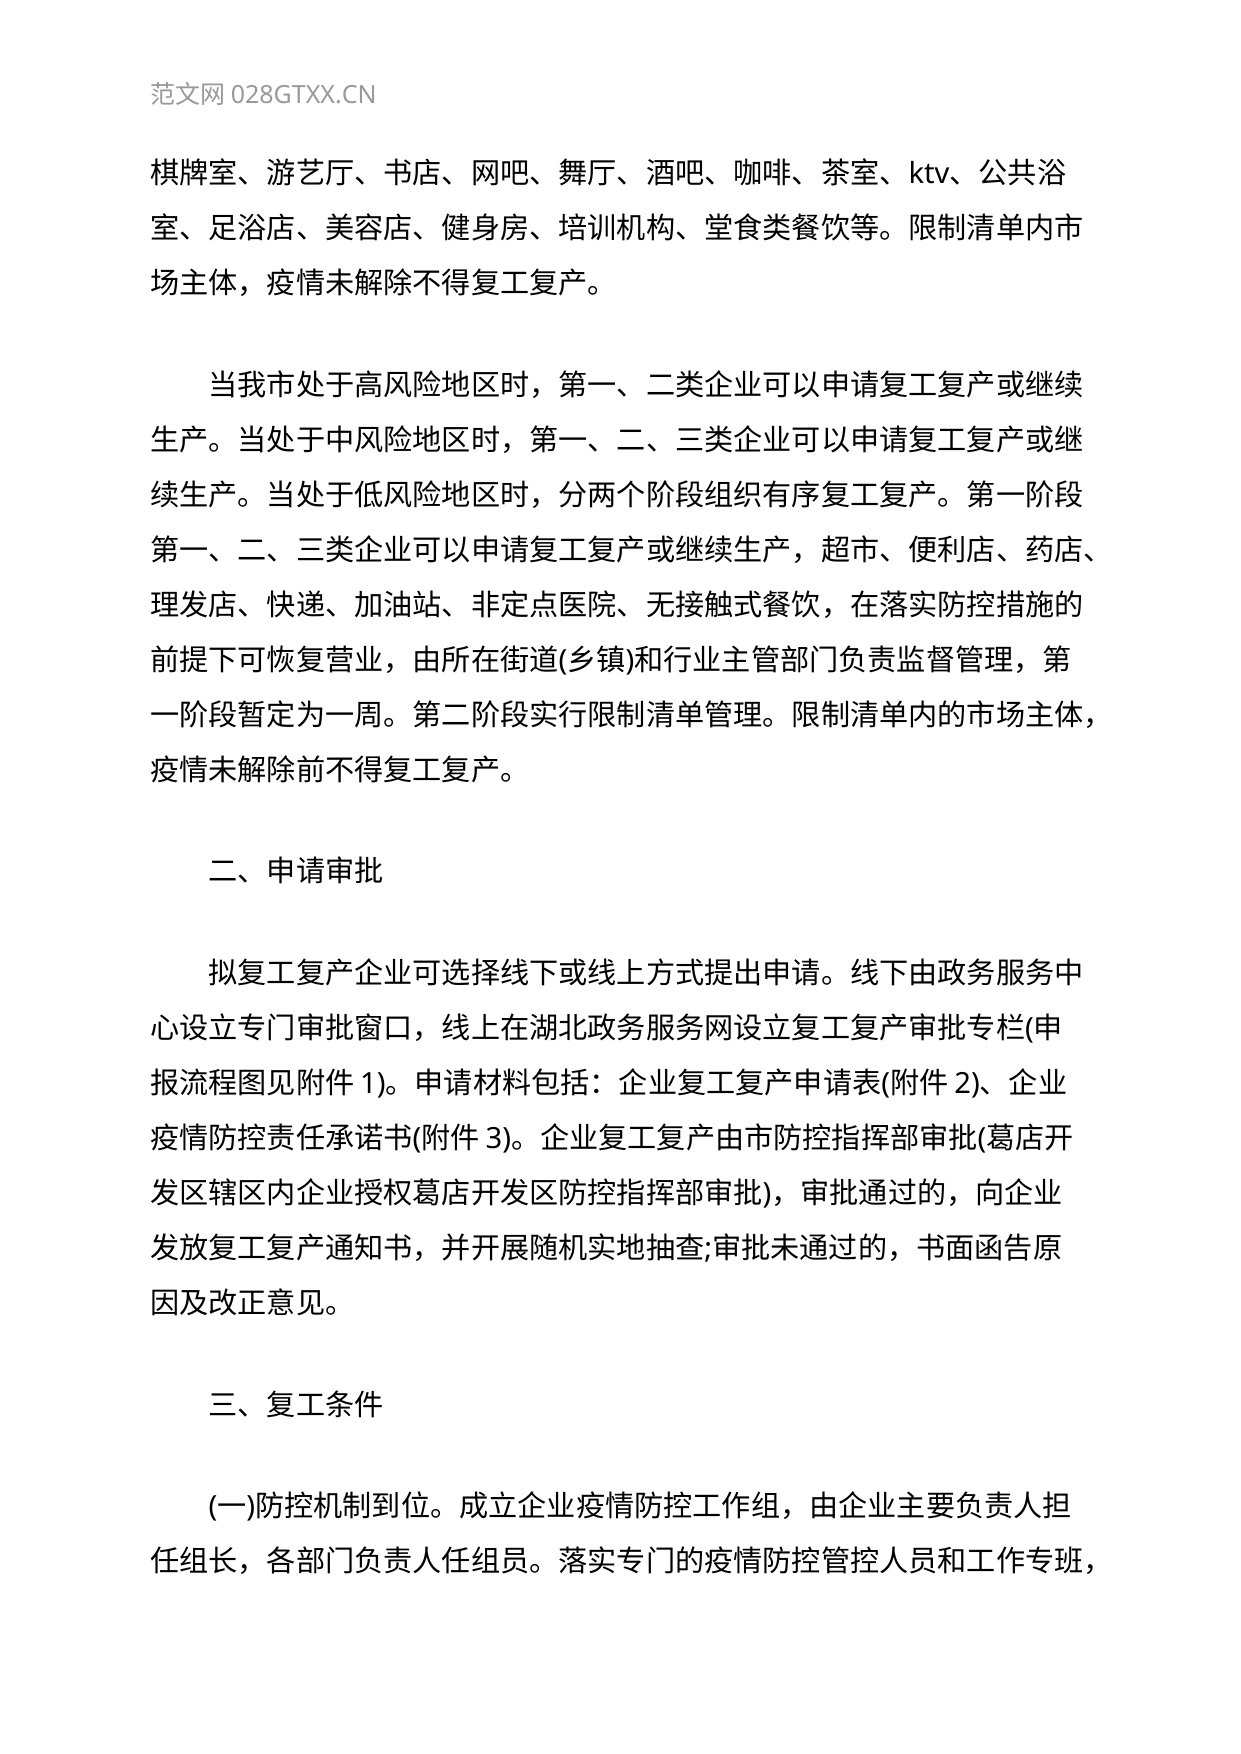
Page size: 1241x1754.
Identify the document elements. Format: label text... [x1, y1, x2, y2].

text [150, 1483, 1090, 1580]
text 当我市处于高风险地区时，第一、二类企业可以申请复工复产或继续生产。当处于中风险地区时，第一、二、三类企业可以申请复工复产或继续生产。当处于低风险地区时，分两个阶段组织有序复工复产。第一阶段第一、二、三类企业可以申请复工复产或继续生产，超市、便利店、药店、理发店、快递、加油站、非定点医院、无接触式餐饮，在落实防控措施的前提下可恢复营业，由所在街道(乡镇)和行业主管部门负责监督管理，第一阶段暂定为一周。第二阶段实行限制清单管理。限制清单内的市场主体，疫情未解除前不得复工复产。 [150, 362, 1090, 788]
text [150, 150, 1090, 302]
text 拟复工复产企业可选择线下或线上方式提出申请。线下由政务服务中心设立专门审批窗口，线上在湖北政务服务网设立复工复产审批专栏(申报流程图见附件1)。申请材料包括：企业复工复产申请表(附件2)、企业疫情防控责任承诺书(附件3)。企业复工复产由市防控指挥部审批(葛店开发区辖区内企业授权葛店开发区防控指挥部审批)，审批通过的，向企业发放复工复产通知书，并开展随机实地抽查;审批未通过的，书面函告原因及改正意见。 [150, 949, 1090, 1322]
text 三、复工条件 [150, 1381, 1090, 1423]
text 二、申请审批 [150, 848, 1090, 890]
